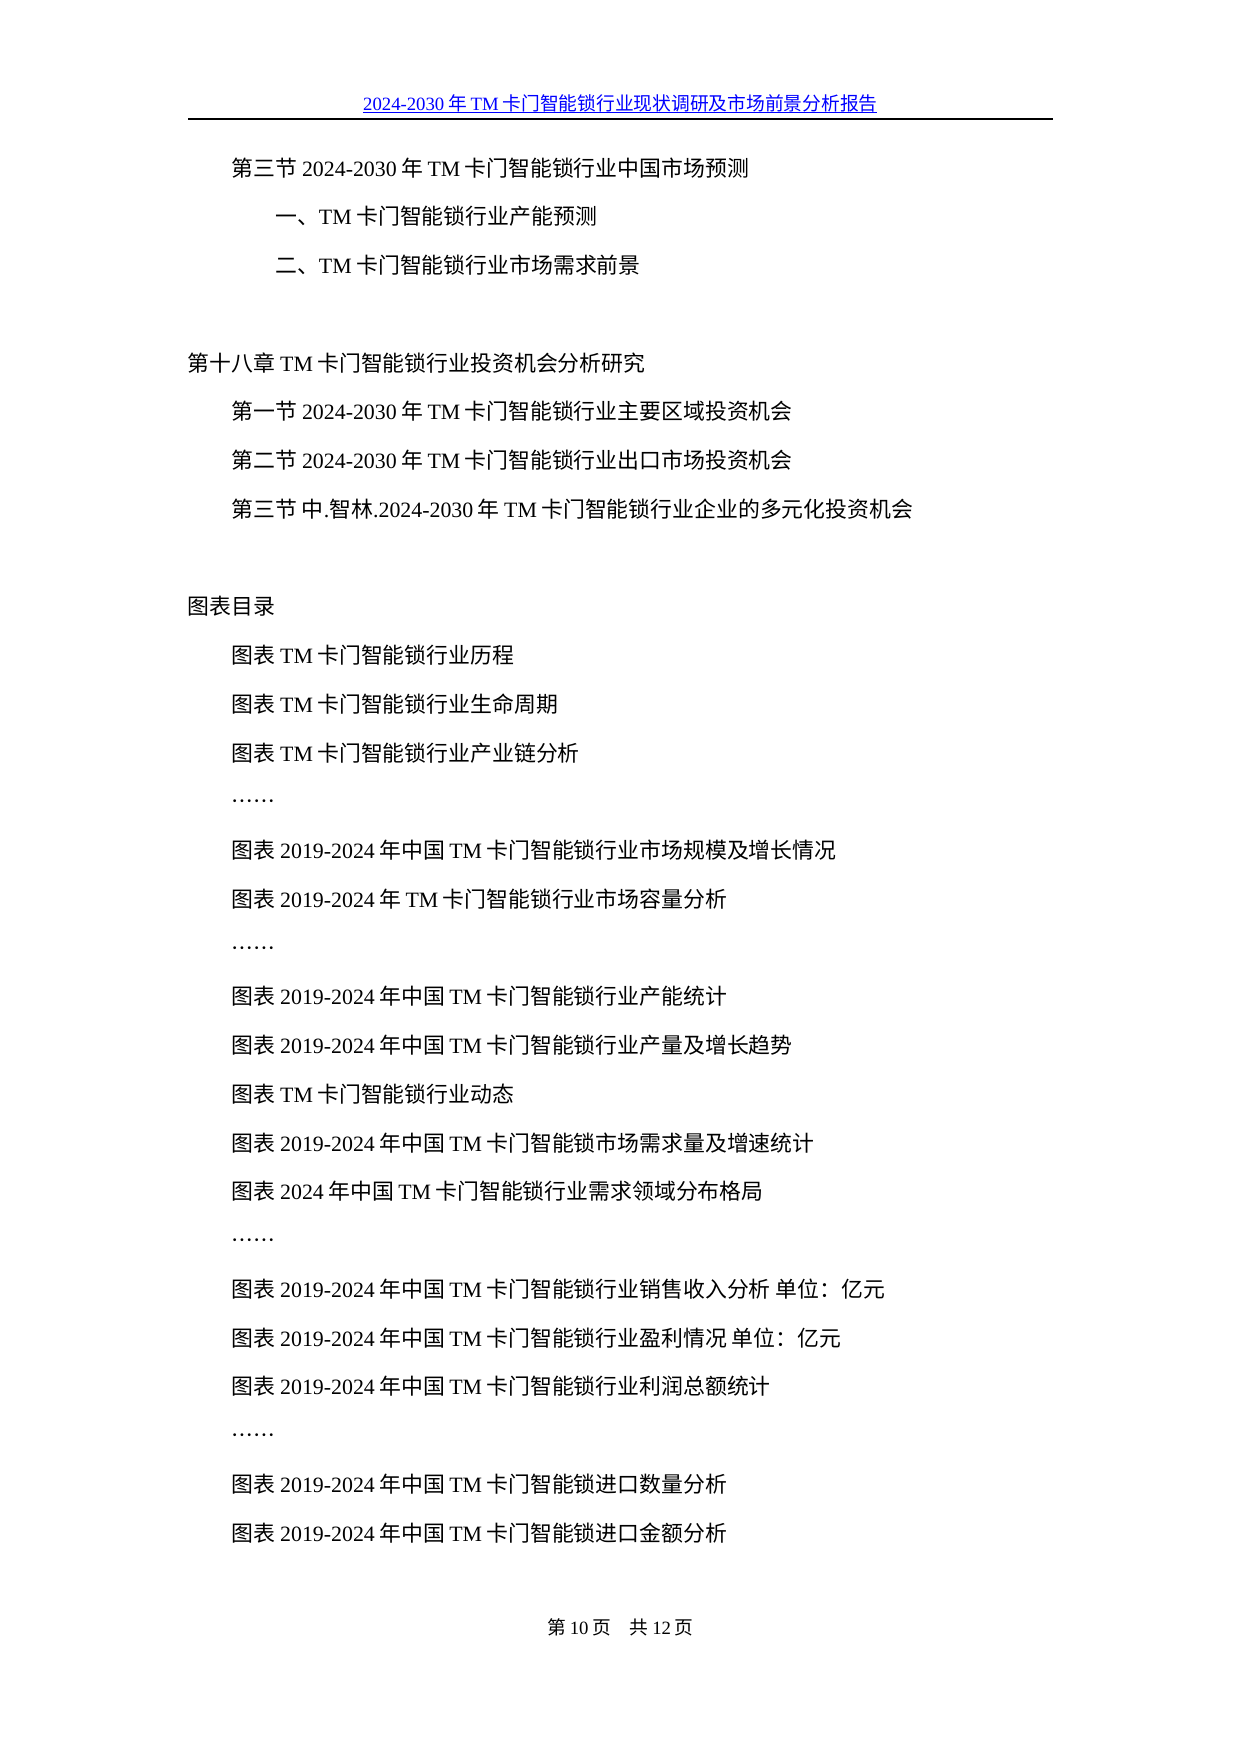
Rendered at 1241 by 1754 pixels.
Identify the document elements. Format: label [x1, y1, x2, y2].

text [187, 150, 1053, 1548]
